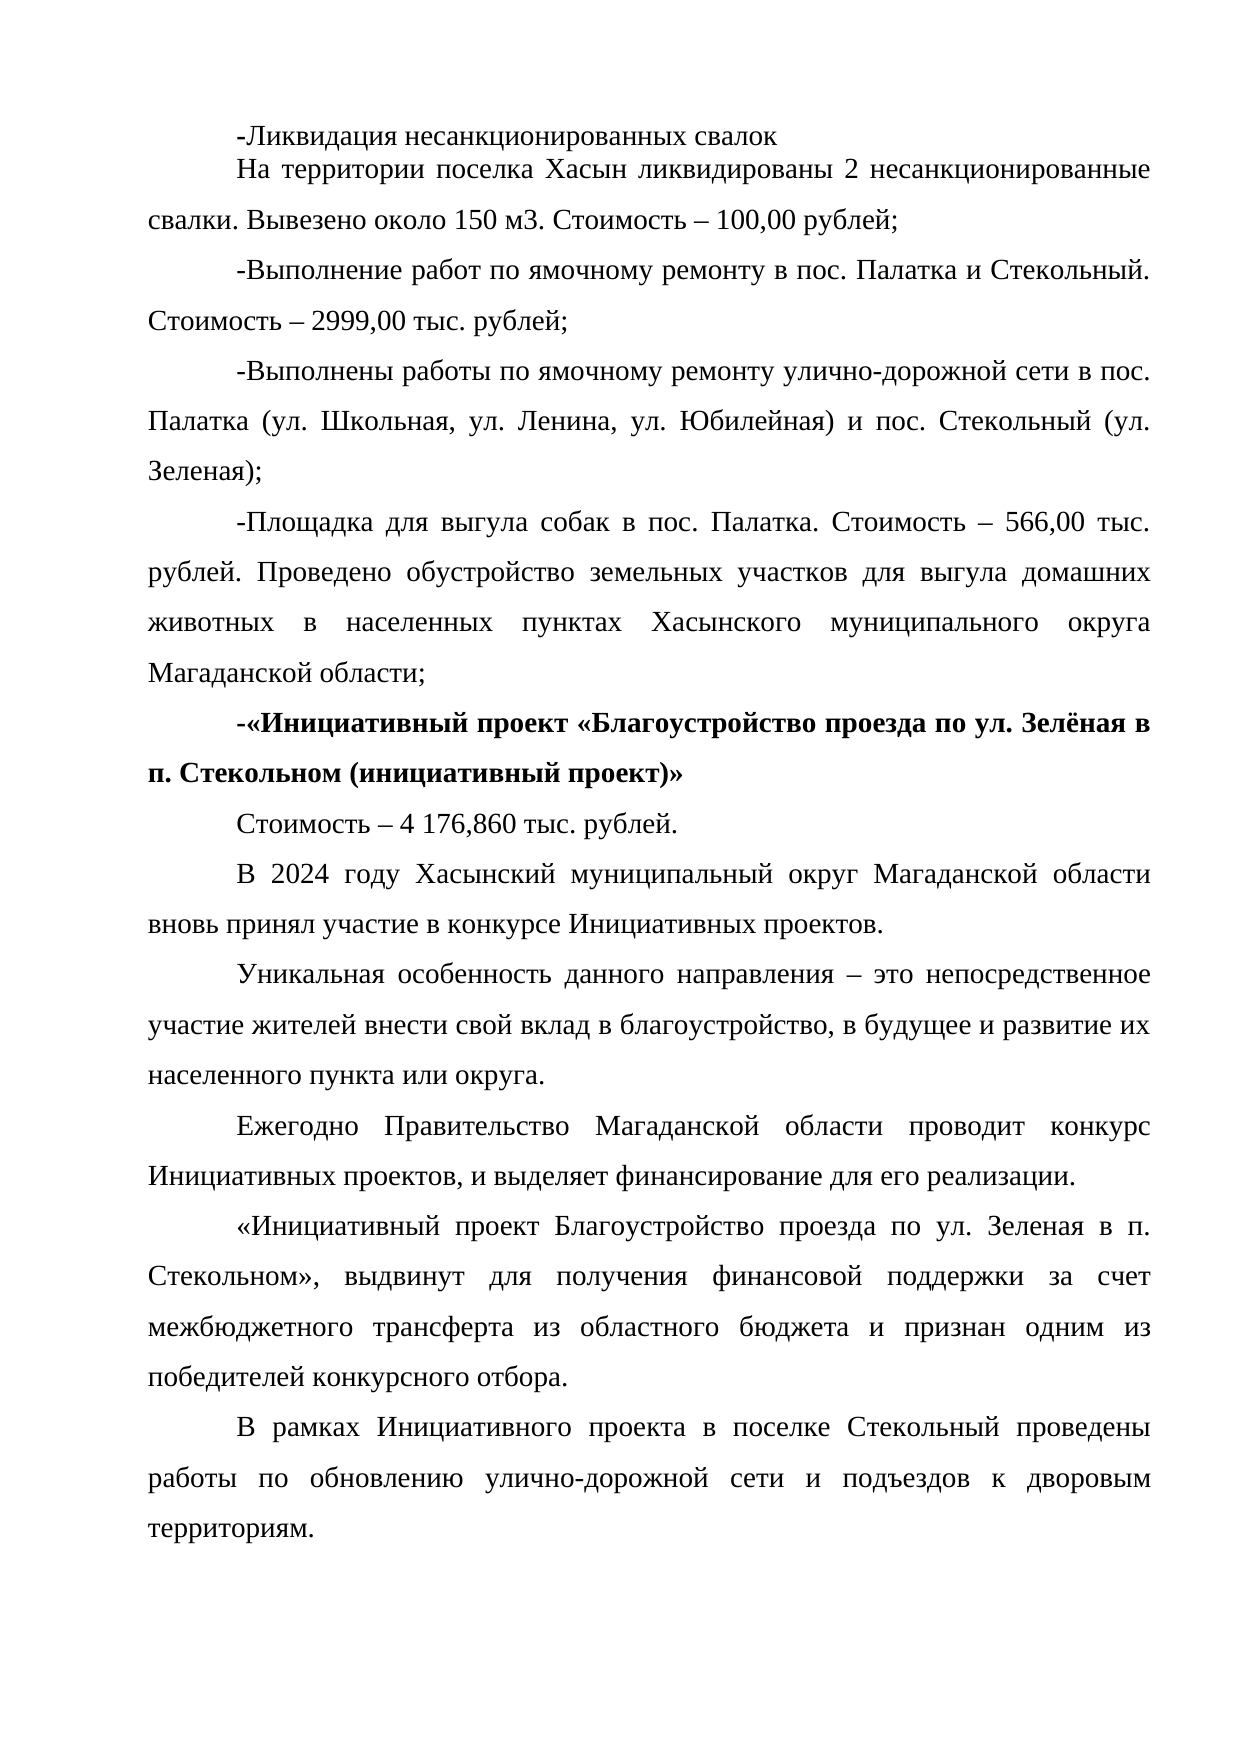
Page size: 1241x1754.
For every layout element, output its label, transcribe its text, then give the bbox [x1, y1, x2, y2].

text -Выполнены работы по ямочному ремонту улично-дорожной сети в пос. Палатка (ул. Школьная, ул. Ленина, ул. Юбилейная) и пос. Стекольный (ул. Зеленая); [148, 353, 1152, 487]
text «Инициативный проект Благоустройство проезда по ул. Зеленая в п. Стекольном», выдвинут для получения финансовой поддержки за счет межбюджетного трансферта из областного бюджета и признан одним из победителей конкурсного отбора. [148, 1208, 1152, 1393]
text На территории поселка Хасын ликвидированы 2 несанкционированные свалки. Вывезено около 150 м3. Стоимость – 100,00 рублей; [148, 152, 1152, 236]
text В 2024 году Хасынский муниципальный округ Магаданской области вновь принял участие в конкурсе Инициативных проектов. [148, 856, 1152, 940]
text -«Инициативный проект «Благоустройство проезда по ул. Зелёная в п. Стекольном (инициативный проект)» [148, 705, 1152, 789]
text Ежегодно Правительство Магаданской области проводит конкурс Инициативных проектов, и выделяет финансирование для его реализации. [148, 1108, 1152, 1191]
text -Площадка для выгула собак в пос. Палатка. Стоимость – 566,00 тыс. рублей. Проведено обустройство земельных участков для выгула домашних животных в населенных пунктах Хасынского муниципального округа Магаданской области; [148, 504, 1152, 688]
text -Ликвидация несанкционированных свалок [148, 118, 1152, 152]
text -Выполнение работ по ямочному ремонту в пос. Палатка и Стекольный. Стоимость – 2999,00 тыс. рублей; [148, 252, 1152, 336]
text Стоимость – 4 176,860 тыс. рублей. [148, 806, 1152, 839]
text Уникальная особенность данного направления – это непосредственное участие жителей внести свой вклад в благоустройство, в будущее и развитие их населенного пункта или округа. [148, 957, 1152, 1091]
text В рамках Инициативного проекта в поселке Стекольный проведены работы по обновлению улично-дорожной сети и подъездов к дворовым территориям. [148, 1409, 1152, 1544]
